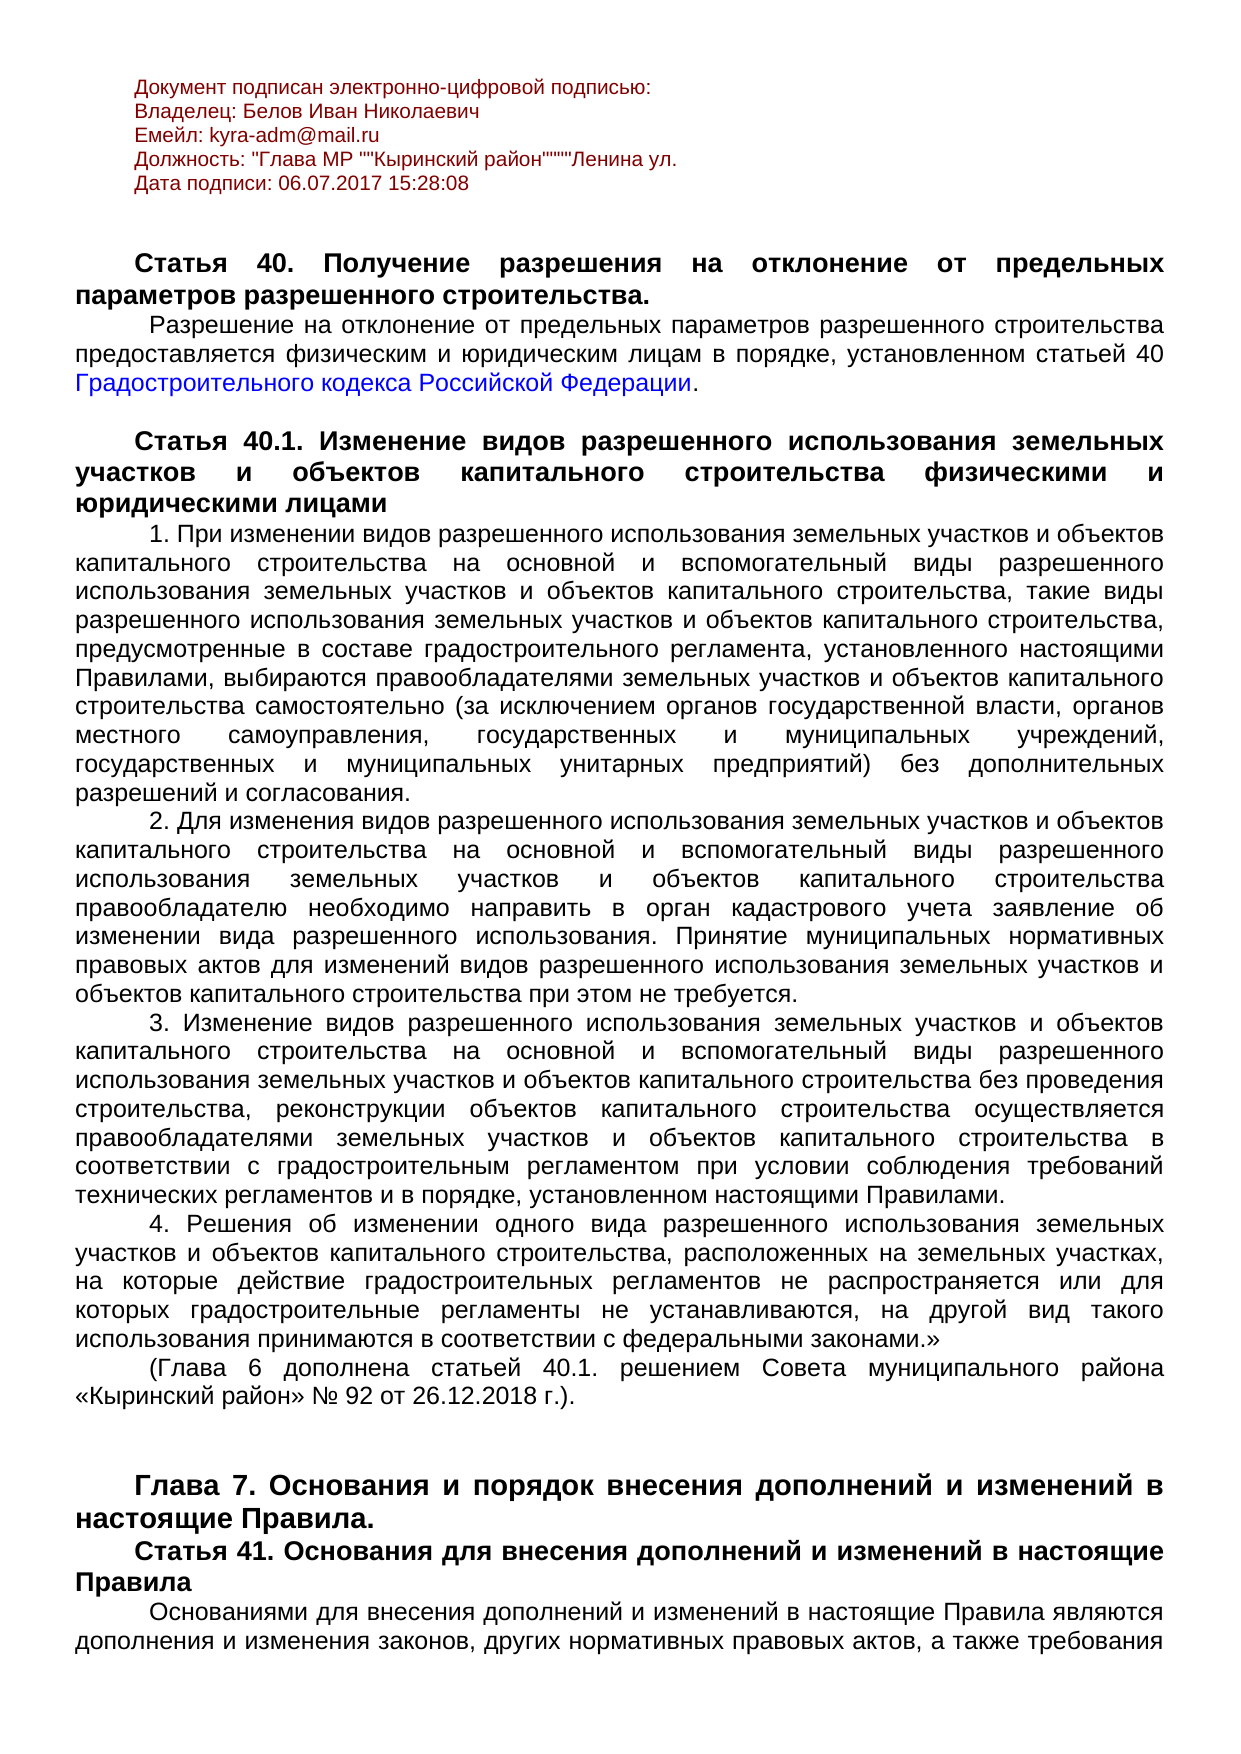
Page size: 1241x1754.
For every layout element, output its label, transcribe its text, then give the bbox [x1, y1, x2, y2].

text 4. Решения об изменении одного вида разрешенного использования земельных участков и объектов капитального строительства, расположенных на земельных участках, на которые действие градостроительных регламентов не распространяется или для которых градостроительные регламенты не устанавливаются, на другой вид такого использования принимаются в соответствии с федеральными законами.» [75, 1209, 1165, 1352]
subtitle Статья 40.1. Изменение видов разрешенного использования земельных участков и объектов капитального строительства физическими и юридическими лицами [75, 425, 1165, 519]
text 1. При изменении видов разрешенного использования земельных участков и объектов капитального строительства на основной и вспомогательный виды разрешенного использования земельных участков и объектов капитального строительства, такие виды разрешенного использования земельных участков и объектов капитального строительства, предусмотренные в составе градостроительного регламента, установленного настоящими Правилами, выбираются правообладателями земельных участков и объектов капитального строительства самостоятельно (за исключением органов государственной власти, органов местного самоуправления, государственных и муниципальных учреждений, государственных и муниципальных унитарных предприятий) без дополнительных разрешений и согласования. [75, 519, 1165, 806]
subtitle Статья 41. Основания для внесения дополнений и изменений в настоящие Правила [75, 1534, 1165, 1597]
text Разрешение на отклонение от предельных параметров разрешенного строительства предоставляется физическим и юридическим лицам в порядке, установленном статьей 40 Градостроительного кодекса Российской Федерации. [75, 310, 1165, 396]
text 2. Для изменения видов разрешенного использования земельных участков и объектов капитального строительства на основной и вспомогательный виды разрешенного использования земельных участков и объектов капитального строительства правообладателю необходимо направить в орган кадастрового учета заявление об изменении вида разрешенного использования. Принятие муниципальных нормативных правовых актов для изменений видов разрешенного использования земельных участков и объектов капитального строительства при этом не требуется. [75, 806, 1165, 1007]
subtitle Статья 40. Получение разрешения на отклонение от предельных параметров разрешенного строительства. [75, 247, 1165, 310]
text 3. Изменение видов разрешенного использования земельных участков и объектов капитального строительства на основной и вспомогательный виды разрешенного использования земельных участков и объектов капитального строительства без проведения строительства, реконструкции объектов капитального строительства осуществляется правообладателями земельных участков и объектов капитального строительства в соответствии с градостроительным регламентом при условии соблюдения требований технических регламентов и в порядке, установленном настоящими Правилами. [75, 1007, 1165, 1209]
subtitle Глава 7. Основания и порядок внесения дополнений и изменений в настоящие Правила. [75, 1467, 1165, 1534]
text (Глава 6 дополнена статьей 40.1. решением Совета муниципального района «Кыринский район» № 92 от 26.12.2018 г.). [75, 1352, 1165, 1410]
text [75, 1597, 1165, 1654]
